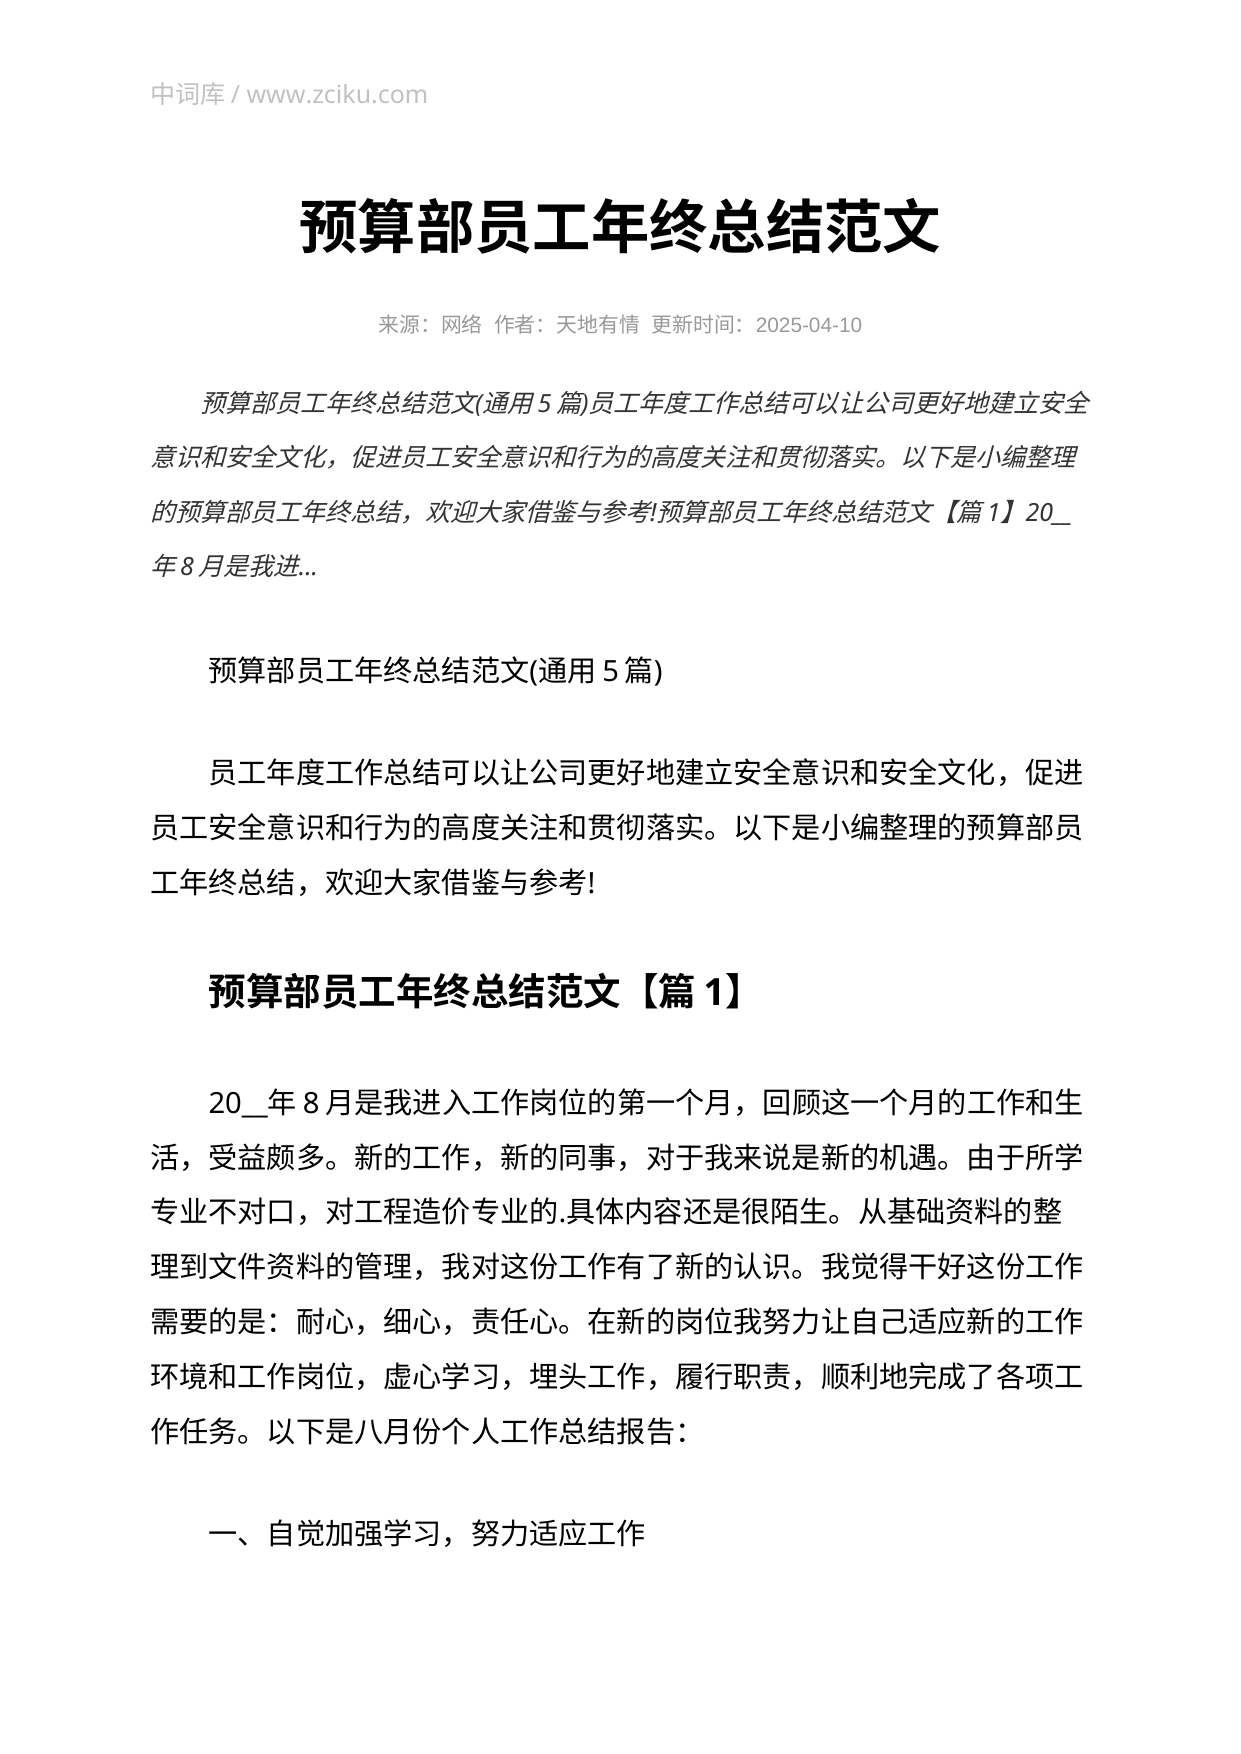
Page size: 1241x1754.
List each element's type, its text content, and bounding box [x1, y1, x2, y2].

text 来源：网络 作者：天地有情 更新时间：2025-04-10 [150, 313, 1090, 337]
subtitle 预算部员工年终总结范文 [150, 181, 1090, 266]
text 20__年8月是我进入工作岗位的第一个月，回顾这一个月的工作和生活，受益颇多。新的工作，新的同事，对于我来说是新的机遇。由于所学专业不对口，对工程造价专业的.具体内容还是很陌生。从基础资料的整理到文件资料的管理，我对这份工作有了新的认识。我觉得干好这份工作需要的是：耐心，细心，责任心。在新的岗位我努力让自己适应新的工作环境和工作岗位，虚心学习，埋头工作，履行职责，顺利地完成了各项工作任务。以下是八月份个人工作总结报告： [150, 1079, 1090, 1451]
text 预算部员工年终总结范文(通用5篇) [150, 648, 1090, 690]
text 一、自觉加强学习，努力适应工作 [150, 1511, 1090, 1553]
text 预算部员工年终总结范文【篇1】 [150, 962, 1090, 1016]
text 员工年度工作总结可以让公司更好地建立安全意识和安全文化，促进员工安全意识和行为的高度关注和贯彻落实。以下是小编整理的预算部员工年终总结，欢迎大家借鉴与参考! [150, 750, 1090, 902]
text 预算部员工年终总结范文(通用5篇)员工年度工作总结可以让公司更好地建立安全意识和安全文化，促进员工安全意识和行为的高度关注和贯彻落实。以下是小编整理的预算部员工年终总结，欢迎大家借鉴与参考!预算部员工年终总结范文【篇1】20__年8月是我进... [150, 383, 1090, 583]
